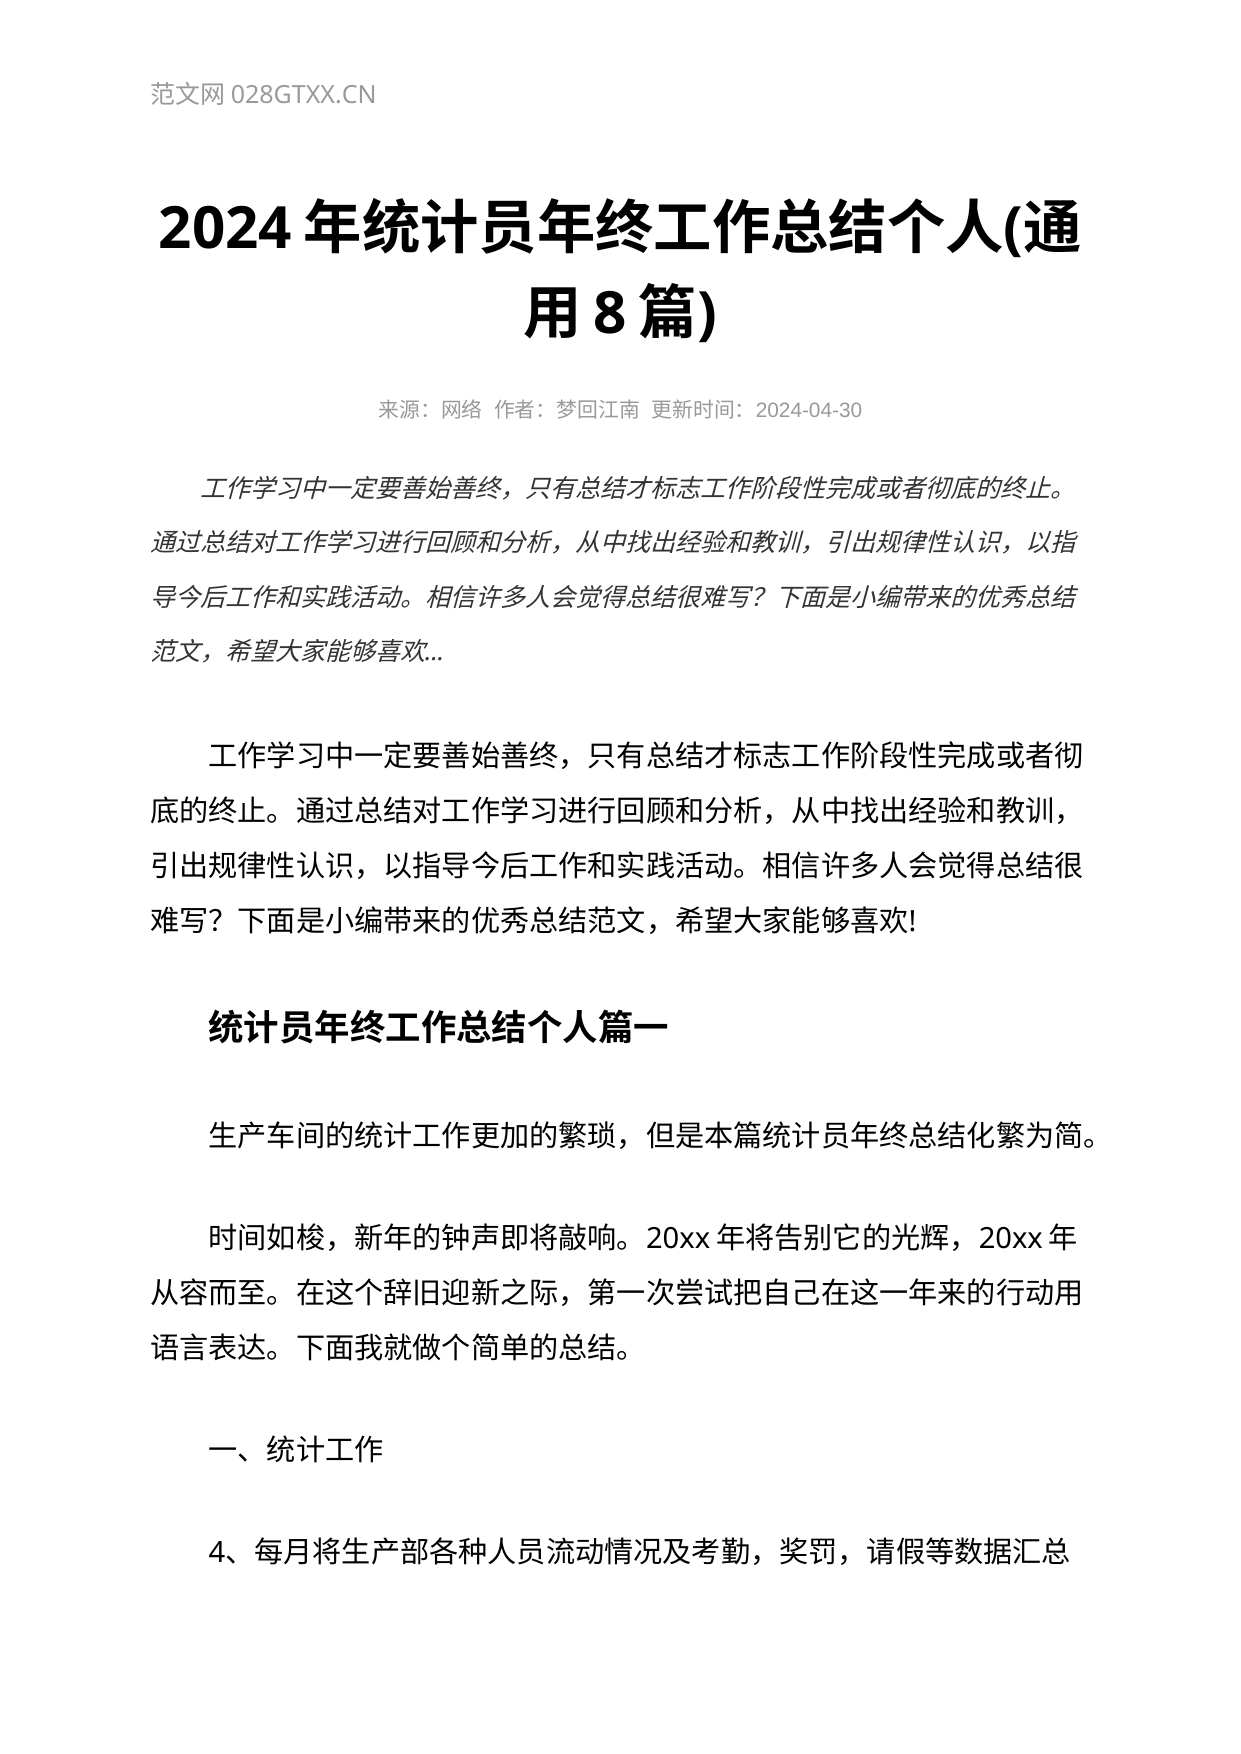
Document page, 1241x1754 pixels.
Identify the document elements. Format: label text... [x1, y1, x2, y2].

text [150, 1528, 1090, 1571]
text 一、统计工作 [150, 1426, 1090, 1469]
text 统计员年终工作总结个人篇一 [150, 999, 1090, 1051]
text 工作学习中一定要善始善终，只有总结才标志工作阶段性完成或者彻底的终止。通过总结对工作学习进行回顾和分析，从中找出经验和教训，引出规律性认识，以指导今后工作和实践活动。相信许多人会觉得总结很难写？下面是小编带来的优秀总结范文，希望大家能够喜欢! [150, 733, 1090, 940]
text 工作学习中一定要善始善终，只有总结才标志工作阶段性完成或者彻底的终止。通过总结对工作学习进行回顾和分析，从中找出经验和教训，引出规律性认识，以指导今后工作和实践活动。相信许多人会觉得总结很难写？下面是小编带来的优秀总结范文，希望大家能够喜欢... [150, 468, 1090, 668]
subtitle 2024年统计员年终工作总结个人(通用8篇) [150, 181, 1090, 351]
text 生产车间的统计工作更加的繁琐，但是本篇统计员年终总结化繁为简。 [150, 1113, 1090, 1155]
text 时间如梭，新年的钟声即将敲响。20xx年将告别它的光辉，20xx年从容而至。在这个辞旧迎新之际，第一次尝试把自己在这一年来的行动用语言表达。下面我就做个简单的总结。 [150, 1215, 1090, 1367]
text 来源：网络 作者：梦回江南 更新时间：2024-04-30 [150, 398, 1090, 422]
